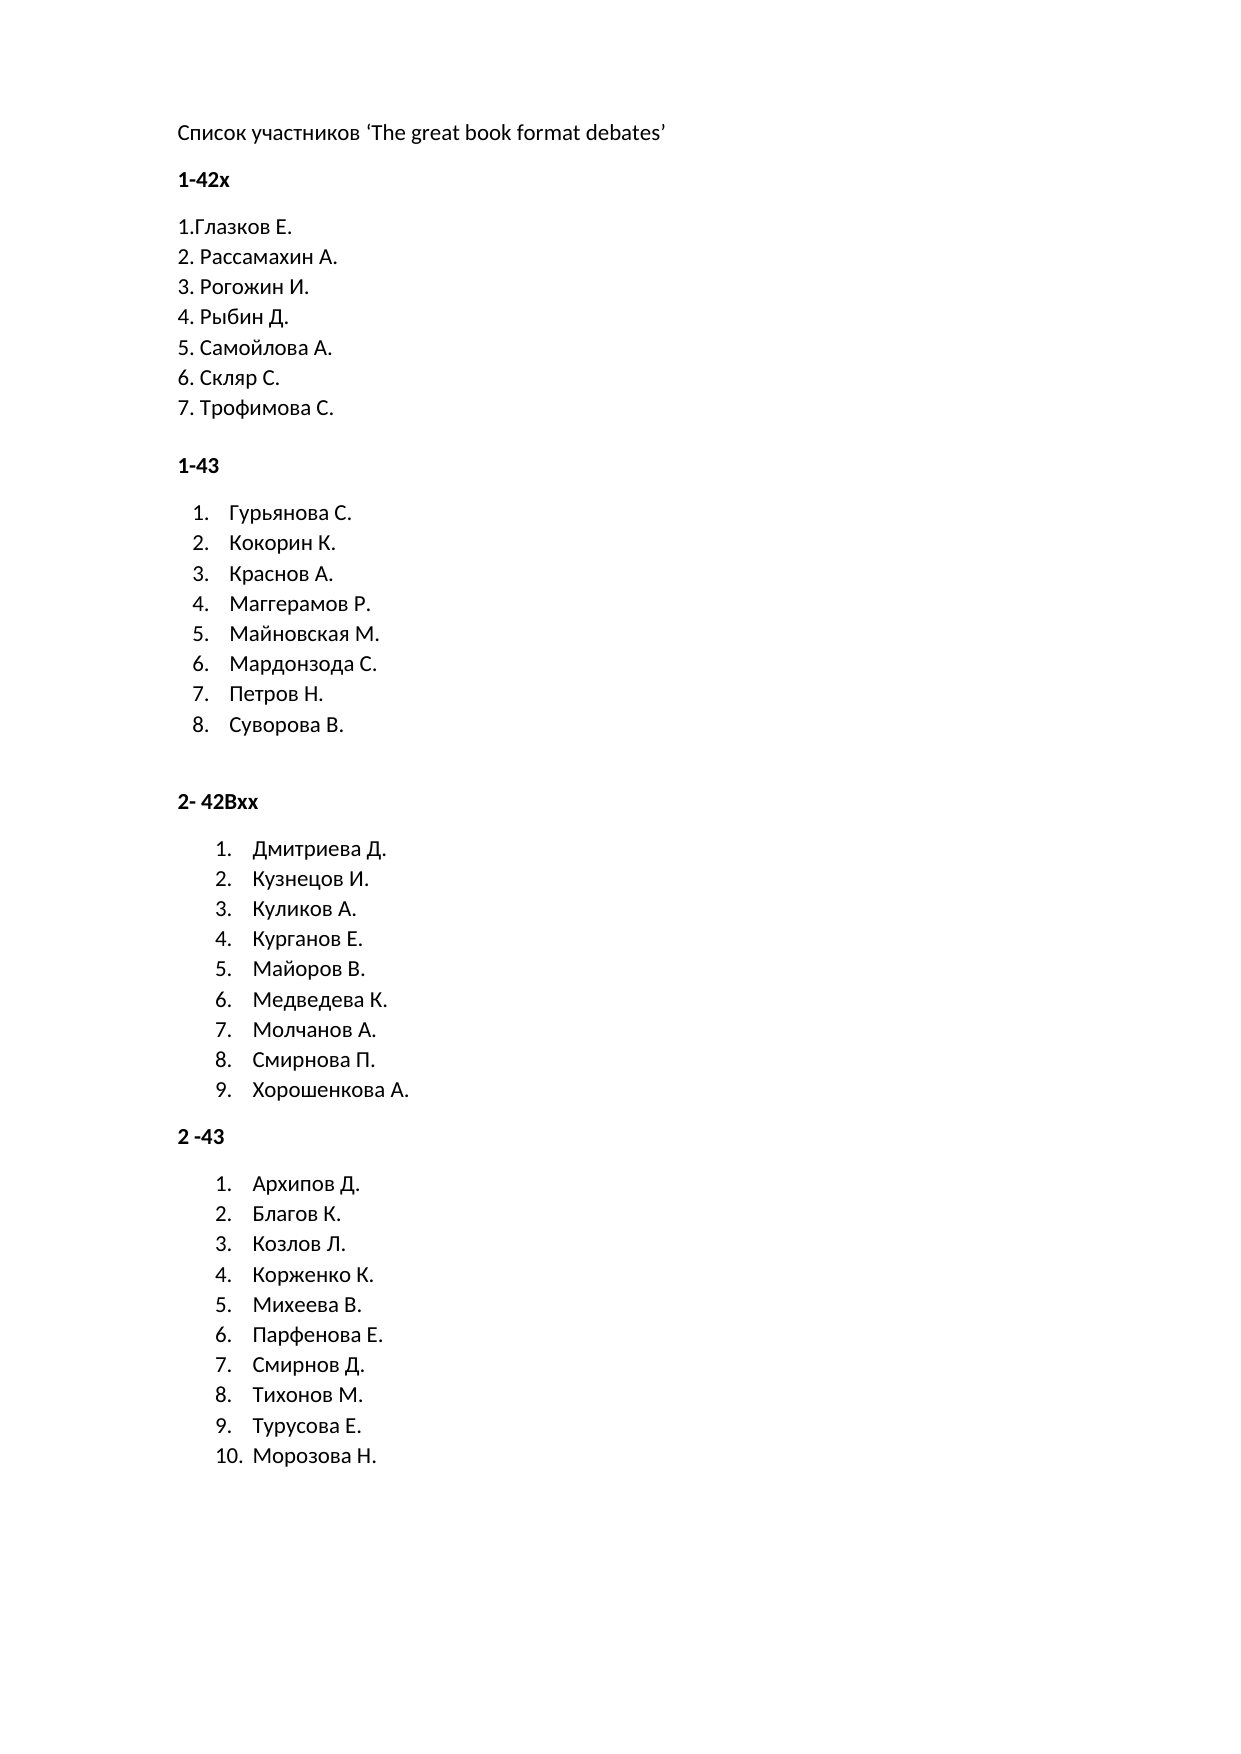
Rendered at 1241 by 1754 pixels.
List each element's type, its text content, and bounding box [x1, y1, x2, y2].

list Хорошенкова А. [215, 1075, 1152, 1103]
text 4. Рыбин Д. [177, 302, 1152, 331]
text Список участников ‘The great book format debates’ [177, 118, 1152, 146]
list Гурьянова С. [192, 498, 1152, 526]
list Корженко К. [215, 1260, 1152, 1288]
text 6. Скляр С. [177, 363, 1152, 391]
list Куликов А. [215, 894, 1152, 922]
list Краснов А. [192, 559, 1152, 587]
text 2- 42Вхх [177, 787, 1152, 815]
list Маггерамов Р. [192, 589, 1152, 617]
list Михеева В. [215, 1290, 1152, 1318]
list Майновская М. [192, 619, 1152, 647]
list Турусова Е. [215, 1411, 1152, 1439]
list Суворова В. [192, 710, 1152, 738]
text 2. Рассамахин А. [177, 242, 1152, 270]
text 2 -43 [177, 1122, 1152, 1150]
list Архипов Д. [215, 1169, 1152, 1197]
list Кокорин К. [192, 528, 1152, 556]
list Козлов Л. [215, 1229, 1152, 1257]
list Парфенова Е. [215, 1320, 1152, 1348]
list Медведева К. [215, 985, 1152, 1013]
text 5. Самойлова А. [177, 333, 1152, 361]
list Петров Н. [192, 679, 1152, 707]
list Курганов Е. [215, 924, 1152, 952]
text 7. Трофимова С. [177, 393, 1152, 421]
text 3. Рогожин И. [177, 272, 1152, 300]
list Смирнова П. [215, 1045, 1152, 1073]
list Смирнов Д. [215, 1350, 1152, 1378]
list Благов К. [215, 1199, 1152, 1227]
text 1-42х [177, 165, 1152, 193]
list Майоров В. [215, 954, 1152, 982]
list Дмитриева Д. [215, 834, 1152, 862]
text 1.Глазков Е. [177, 212, 1152, 240]
list Морозова Н. [215, 1441, 1152, 1469]
list Тихонов М. [215, 1381, 1152, 1408]
list Кузнецов И. [215, 864, 1152, 892]
list Молчанов А. [215, 1015, 1152, 1043]
list Мардонзода С. [192, 649, 1152, 677]
text 1-43 [177, 451, 1152, 479]
